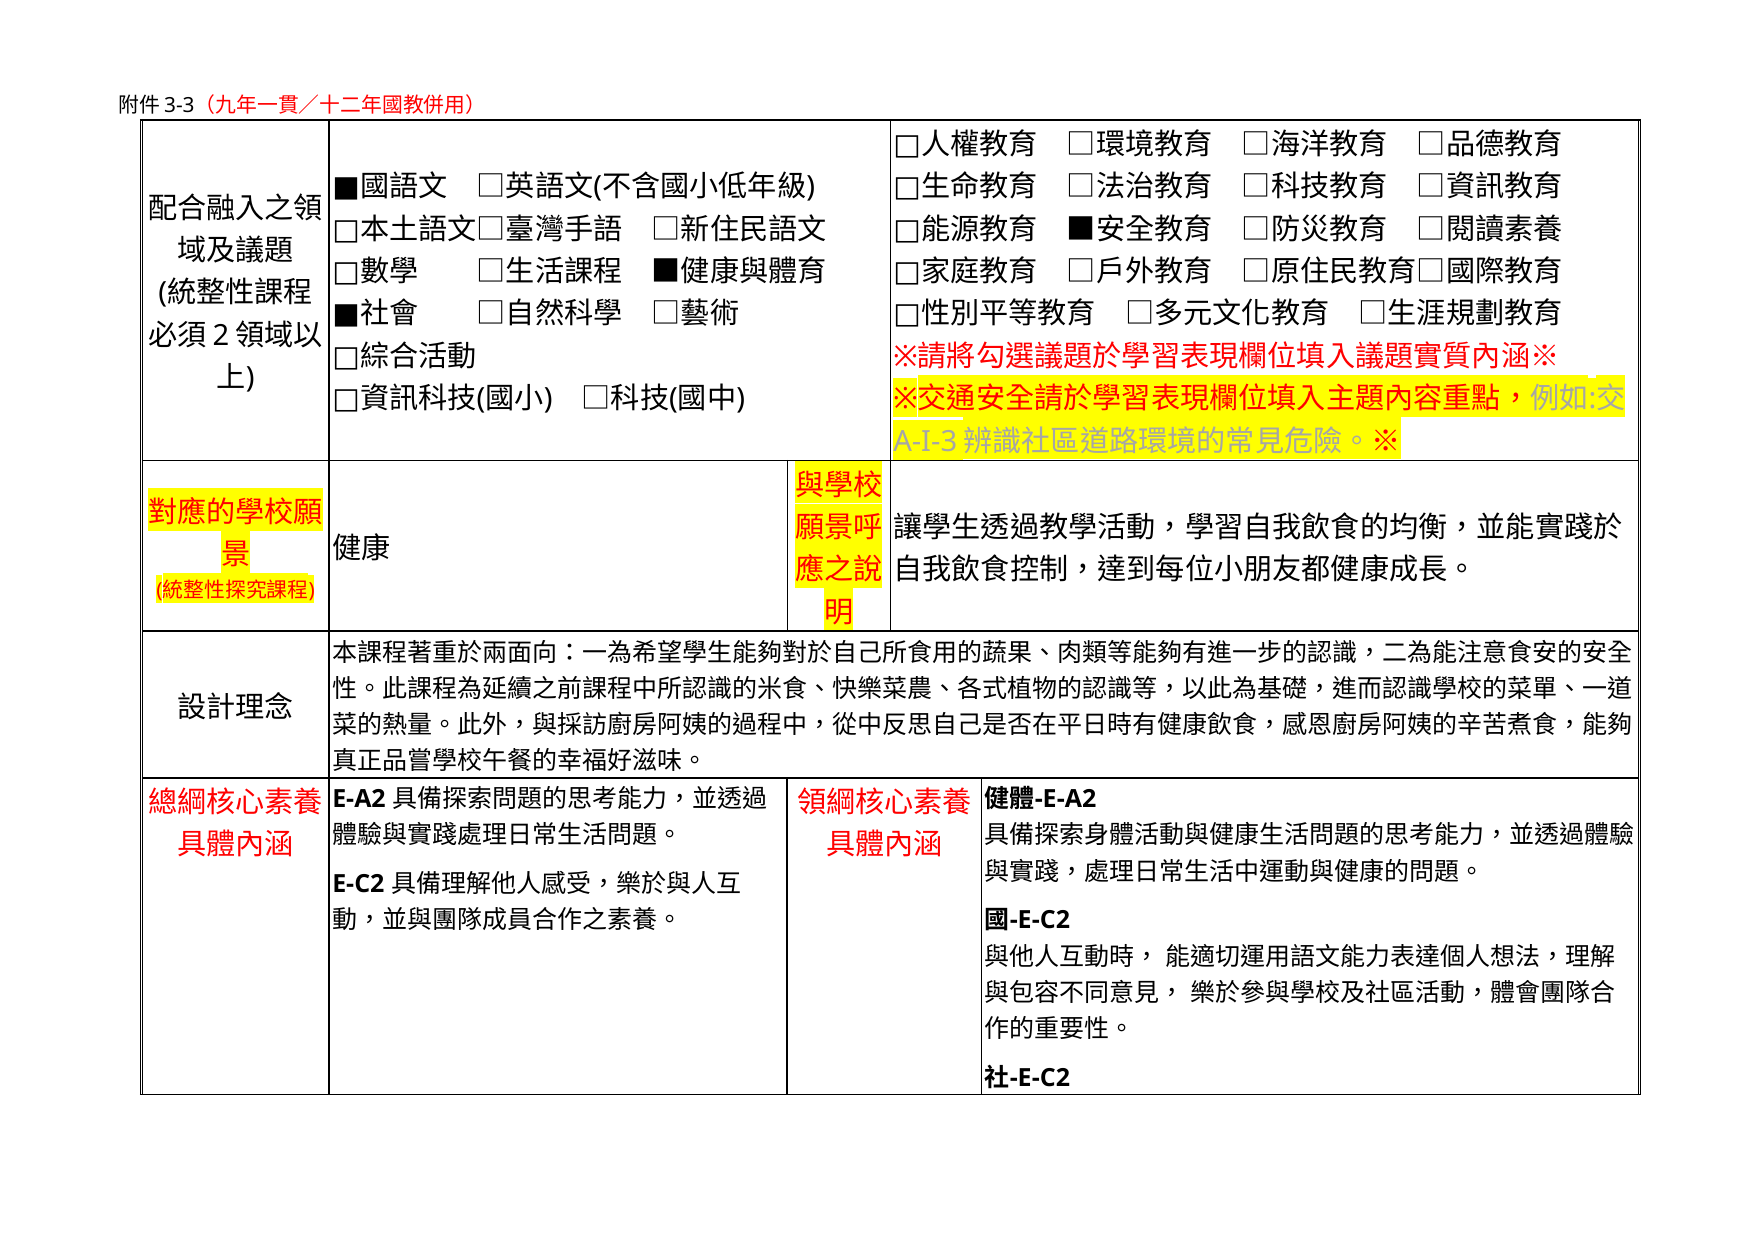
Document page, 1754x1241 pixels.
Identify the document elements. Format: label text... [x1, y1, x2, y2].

table_cell 與學校願景呼應之說明 [788, 461, 890, 630]
table_cell 總綱核心素養具體內涵 [143, 779, 328, 1093]
table_cell 領綱核心素養 具體內涵 [788, 779, 981, 1093]
table_cell ■國語文 □英語文(不含國小低年級) □本土語文□臺灣手語 □新住民語文 □數學 □生活課程 ■健康與體育 ■社會 □自然科學 □藝術 □綜合活動 □資訊科技(國小) □科技(國中) [330, 121, 890, 460]
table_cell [330, 779, 786, 1093]
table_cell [982, 779, 1638, 1093]
table_cell 對應的學校願景 (統整性探究課程) [143, 461, 328, 630]
table_cell 讓學生透過教學活動，學習自我飲食的均衡，並能實踐於自我飲食控制，達到每位小朋友都健康成長。 [891, 461, 1638, 630]
table_cell □人權教育 □環境教育 □海洋教育 □品德教育 □生命教育 □法治教育 □科技教育 □資訊教育 □能源教育 ■安全教育 □防災教育 □閱讀素養 □家庭教育 □戶外教育 □原住民教育□國際教育 □性別平等教育 □多元文化教育 □生涯規劃教育 ※請將勾選議題於學習表現欄位填入議題實質內涵※ ※交通安全請於學習表現欄位填入主題內容重點，例如:交A-I-3辨識社區道路環境的常見危險。※ [891, 121, 1638, 460]
table_cell 本課程著重於兩面向：一為希望學生能夠對於自己所食用的蔬果、肉類等能夠有進一步的認識，二為能注意食安的安全性。此課程為延續之前課程中所認識的米食、快樂菜農、各式植物的認識等，以此為基礎，進而認識學校的菜單、一道菜的熱量。此外，與採訪廚房阿姨的過程中，從中反思自己是否在平日時有健康飲食，感恩廚房阿姨的辛苦煮食，能夠真正品嘗學校午餐的幸福好滋味。 [330, 632, 1638, 777]
table_cell 配合融入之領域及議題 (統整性課程必須2領域以上) [143, 121, 328, 460]
table_cell 設計理念 [143, 632, 328, 777]
table_cell 健康 [330, 461, 787, 630]
